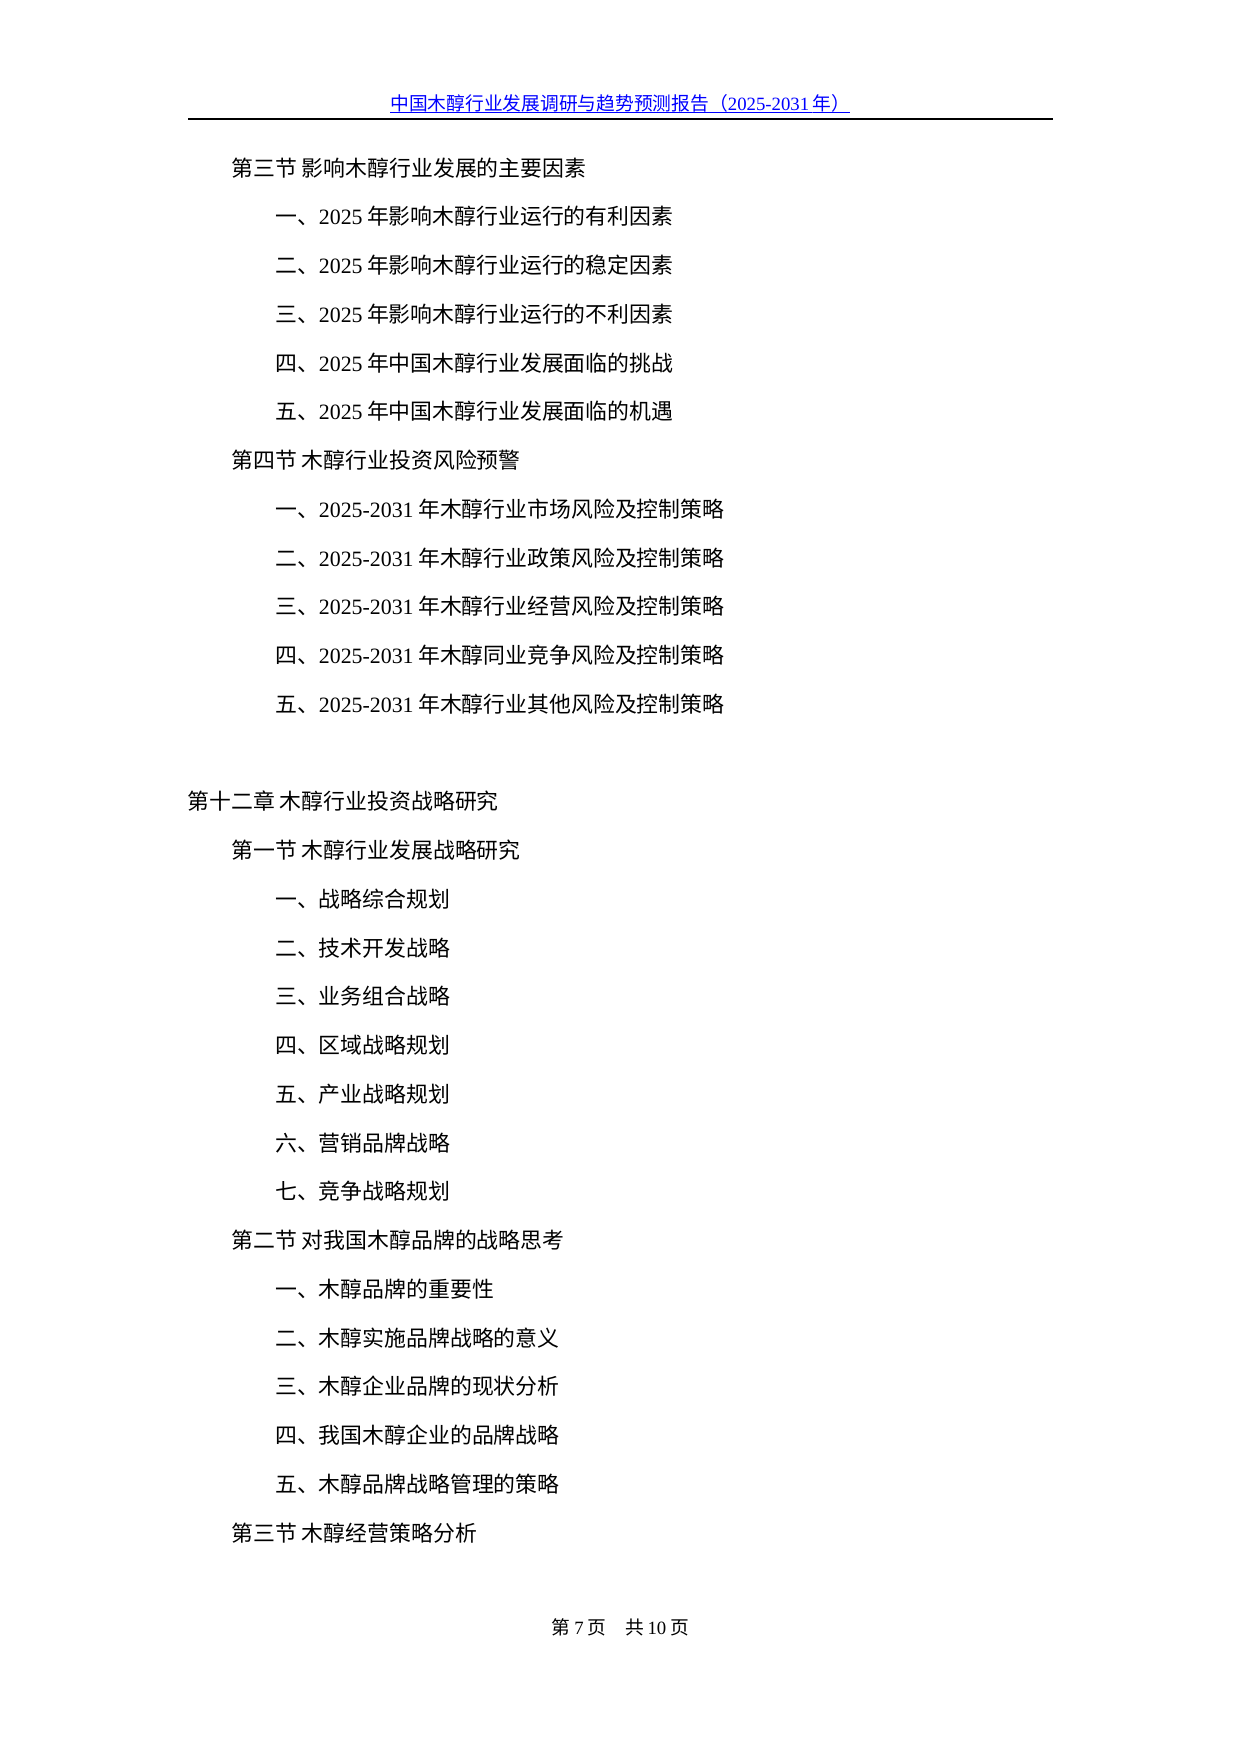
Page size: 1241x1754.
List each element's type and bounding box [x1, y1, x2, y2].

text [187, 150, 1053, 1548]
